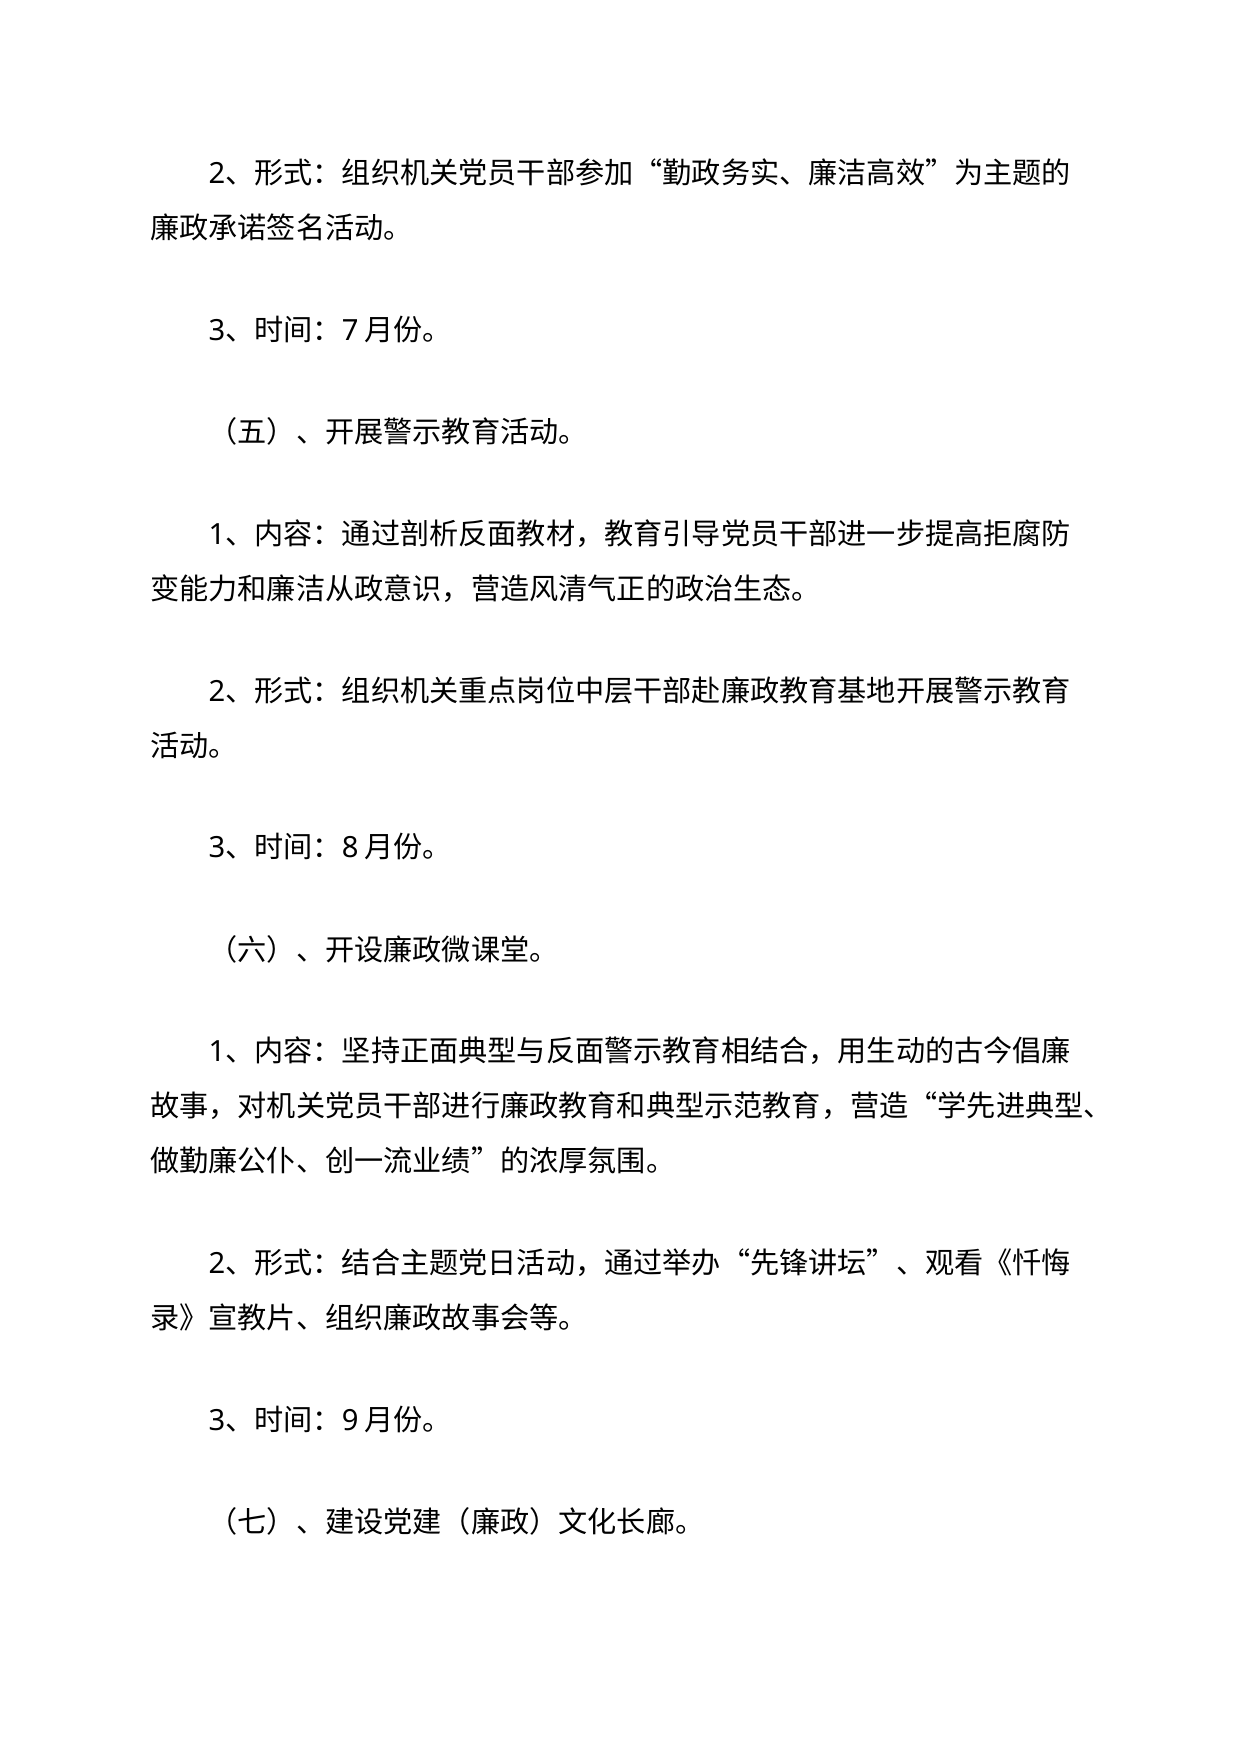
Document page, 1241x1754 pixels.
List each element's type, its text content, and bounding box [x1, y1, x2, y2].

text 2、形式：组织机关党员干部参加“勤政务实、廉洁高效”为主题的廉政承诺签名活动。 [150, 150, 1090, 247]
text （五）、开展警示教育活动。 [150, 409, 1090, 451]
text （六）、开设廉政微课堂。 [150, 926, 1090, 968]
text 3、时间：8月份。 [150, 824, 1090, 866]
text 1、内容：坚持正面典型与反面警示教育相结合，用生动的古今倡廉故事，对机关党员干部进行廉政教育和典型示范教育，营造“学先进典型、做勤廉公仆、创一流业绩”的浓厚氛围。 [150, 1028, 1090, 1180]
text 1、内容：通过剖析反面教材，教育引导党员干部进一步提高拒腐防变能力和廉洁从政意识，营造风清气正的政治生态。 [150, 511, 1090, 608]
text 3、时间：9月份。 [150, 1396, 1090, 1439]
text 3、时间：7月份。 [150, 307, 1090, 349]
text 2、形式：组织机关重点岗位中层干部赴廉政教育基地开展警示教育活动。 [150, 667, 1090, 764]
text （七）、建设党建（廉政）文化长廊。 [150, 1498, 1090, 1541]
text 2、形式：结合主题党日活动，通过举办“先锋讲坛”、观看《忏悔录》宣教片、组织廉政故事会等。 [150, 1239, 1090, 1337]
